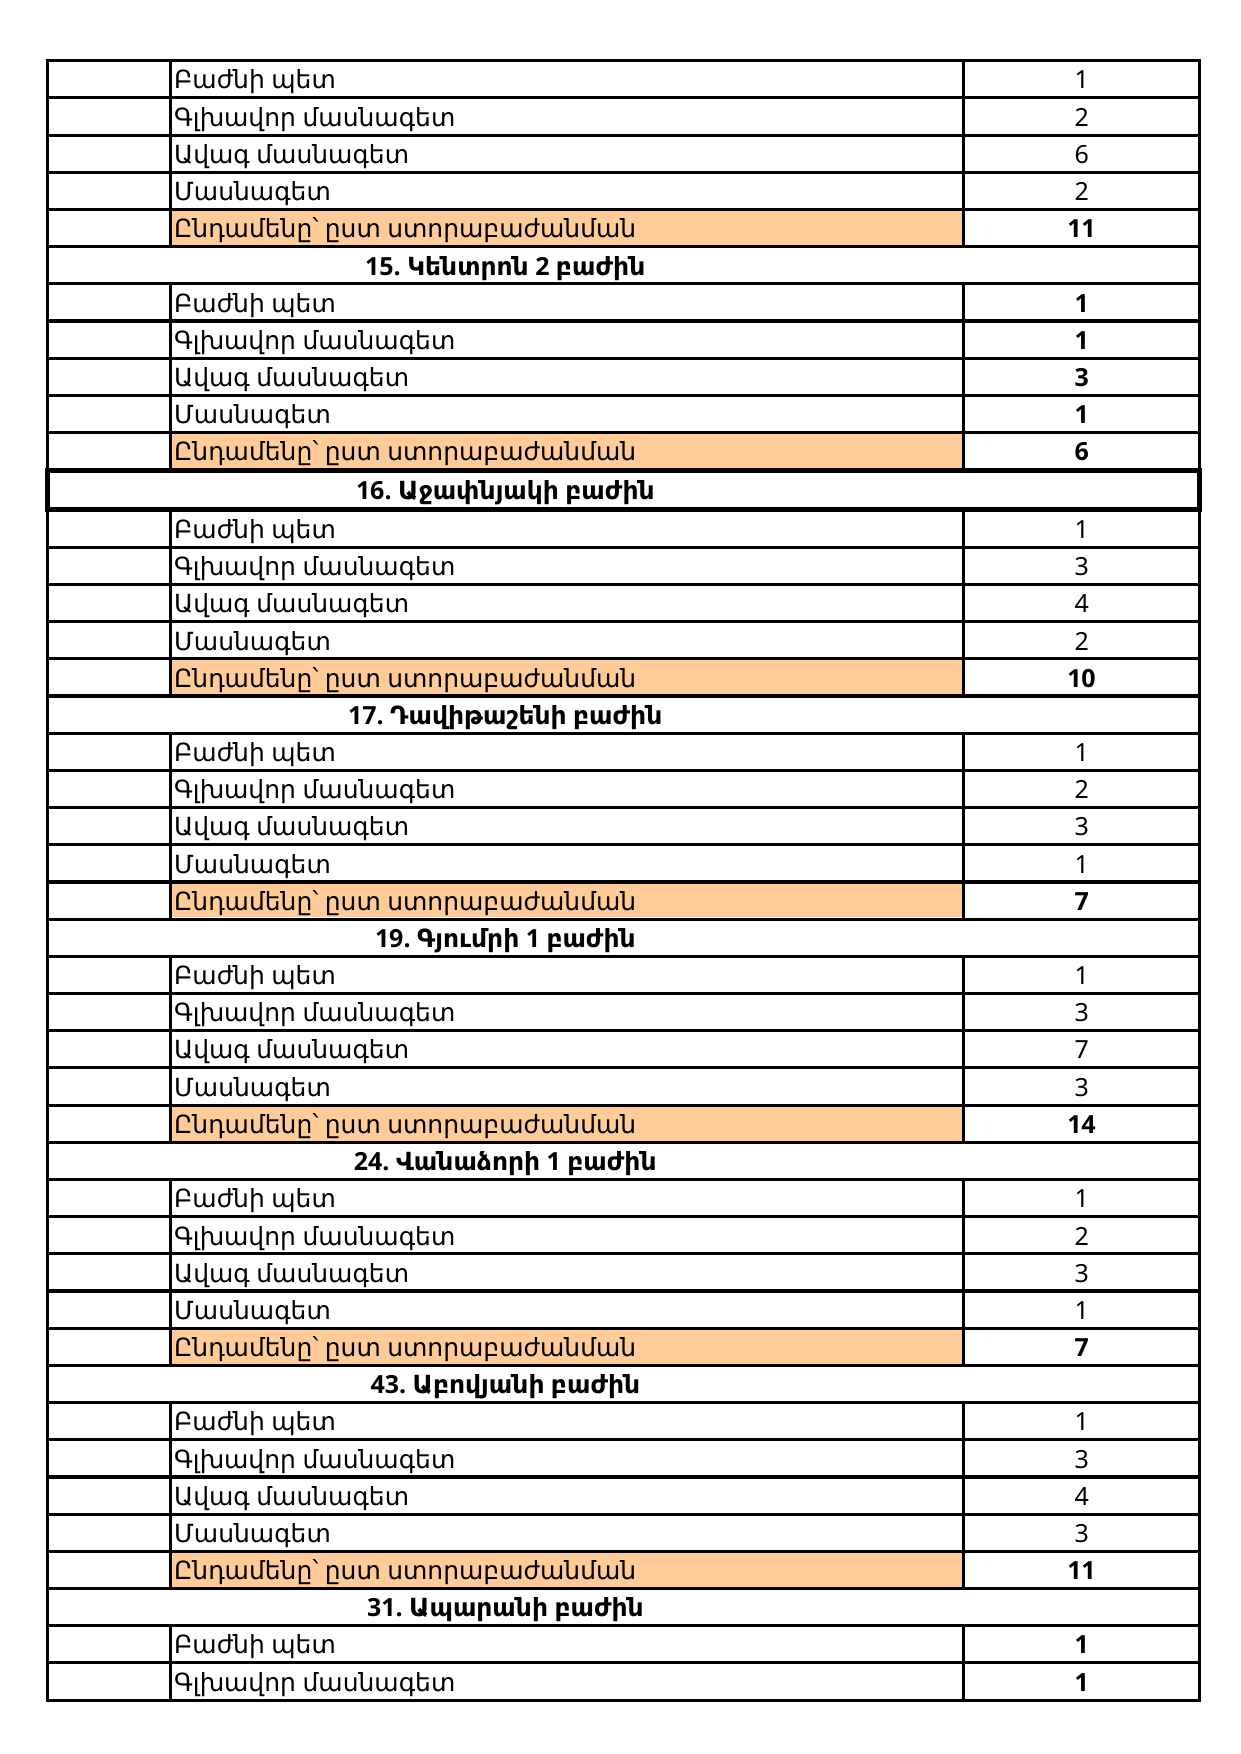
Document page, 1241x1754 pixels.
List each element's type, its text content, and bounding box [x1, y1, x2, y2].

table_cell [1201, 1289, 1208, 1327]
table_cell [1201, 507, 1208, 546]
table_cell [1201, 1029, 1208, 1066]
table_cell [963, 921, 1198, 955]
table_cell [49, 62, 169, 96]
table_cell [1201, 992, 1208, 1029]
table_cell [1201, 620, 1208, 657]
table_cell Գլխավոր մասնագետ [172, 772, 962, 806]
table_cell 3 [965, 1516, 1198, 1550]
table_cell 1 [965, 1181, 1198, 1215]
table_cell [1201, 1215, 1208, 1252]
table_cell [963, 698, 1198, 732]
table_cell [49, 397, 169, 431]
table_cell 11 [965, 1553, 1198, 1587]
table_cell 3 [965, 1441, 1198, 1475]
table_cell 1 [965, 512, 1198, 546]
table_cell [1201, 319, 1208, 357]
table_cell 24. Վանաձորի 1 բաժին [49, 1144, 963, 1178]
table_cell [963, 473, 1197, 507]
table_cell [1201, 1438, 1208, 1475]
table_cell [1201, 1624, 1208, 1661]
table_cell Բաժնի պետ [172, 285, 962, 319]
table_cell 2 [965, 623, 1198, 657]
table_cell [1201, 1475, 1208, 1512]
table_cell Գլխավոր մասնագետ [172, 549, 962, 583]
table_cell [1201, 1066, 1208, 1103]
table_cell 19. Գյումրի 1 բաժին [49, 921, 963, 955]
table_cell [1201, 1141, 1208, 1178]
table_cell [1202, 468, 1208, 507]
table_cell [49, 285, 169, 319]
table_cell Գլխավոր մասնագետ [172, 323, 962, 357]
table_cell 1 [965, 285, 1198, 319]
table_cell 7 [965, 884, 1198, 917]
table_cell 1 [965, 1293, 1198, 1327]
table_cell Ընդամենը՝ ըստ ստորաբաժանման [172, 660, 962, 694]
table_cell 2 [965, 99, 1198, 133]
table_cell Ընդամենը՝ ըստ ստորաբաժանման [172, 884, 962, 917]
table_cell Բաժնի պետ [172, 958, 962, 992]
table_cell [1201, 171, 1208, 208]
table_cell 2 [965, 1218, 1198, 1252]
table_cell Ավագ մասնագետ [172, 360, 962, 394]
table_cell [49, 1218, 169, 1252]
table_cell Գլխավոր մասնագետ [172, 995, 962, 1029]
table_cell [49, 660, 169, 694]
table_cell 1 [965, 62, 1198, 96]
table_cell 7 [965, 1330, 1198, 1364]
table_cell [1201, 357, 1208, 394]
table_cell [963, 1144, 1198, 1178]
table_cell 6 [965, 434, 1198, 468]
table_cell [1201, 1401, 1208, 1438]
table_cell Մասնագետ [172, 1293, 962, 1327]
table_cell [1201, 769, 1208, 806]
table_cell 3 [965, 1255, 1198, 1289]
table_cell Գլխավոր մասնագետ [172, 99, 962, 133]
table_cell [1201, 1178, 1208, 1215]
table_cell Ավագ մասնագետ [172, 1255, 962, 1289]
table_cell 17. Դավիթաշենի բաժին [49, 698, 963, 732]
table_cell [49, 1664, 169, 1698]
table_cell [1201, 546, 1208, 583]
table_cell 1 [965, 397, 1198, 431]
table_cell Մասնագետ [172, 174, 962, 208]
table_cell 10 [965, 660, 1198, 694]
table_cell [49, 137, 169, 171]
table_cell Ընդամենը՝ ըստ ստորաբաժանման [172, 1107, 962, 1141]
table_cell [49, 360, 169, 394]
table_cell [49, 1404, 169, 1438]
table_cell Մասնագետ [172, 1516, 962, 1550]
table_cell 1 [965, 323, 1198, 357]
table_cell [963, 248, 1198, 282]
table_cell [49, 549, 169, 583]
table_cell [49, 512, 169, 546]
table_cell [1201, 1327, 1208, 1364]
table_cell [49, 1293, 169, 1327]
table_cell Ավագ մասնագետ [172, 1479, 962, 1512]
table_cell 1 [965, 1404, 1198, 1438]
table_cell [963, 1590, 1198, 1624]
table_cell [1201, 806, 1208, 843]
table_cell [1201, 1661, 1208, 1698]
table_cell [1201, 282, 1208, 319]
table_cell Բաժնի պետ [172, 512, 962, 546]
table_cell [49, 1516, 169, 1550]
table_cell Մասնագետ [172, 623, 962, 657]
table_cell [963, 1367, 1198, 1401]
table_cell Ընդամենը՝ ըստ ստորաբաժանման [172, 434, 962, 468]
table_cell 1 [965, 1627, 1198, 1661]
table_cell [49, 1627, 169, 1661]
table_cell 6 [965, 137, 1198, 171]
table_cell Ավագ մասնագետ [172, 809, 962, 843]
table_cell Ընդամենը՝ ըստ ստորաբաժանման [172, 1330, 962, 1364]
table_cell [49, 174, 169, 208]
table_cell 3 [965, 360, 1198, 394]
table_cell [1201, 394, 1208, 431]
table_cell Ավագ մասնագետ [172, 1032, 962, 1066]
table_cell Ընդամենը՝ ըստ ստորաբաժանման [172, 211, 962, 245]
table_cell [1201, 1513, 1208, 1550]
table_cell Մասնագետ [172, 846, 962, 880]
table_cell [49, 434, 169, 468]
table_cell [1201, 880, 1208, 917]
table_cell Ավագ մասնագետ [172, 137, 962, 171]
table_cell [49, 1032, 169, 1066]
table_cell Գլխավոր մասնագետ [172, 1664, 962, 1698]
table_cell [1201, 583, 1208, 620]
table_cell [49, 846, 169, 880]
table_cell [49, 735, 169, 769]
table_cell [1201, 59, 1208, 96]
table_cell 3 [965, 1069, 1198, 1103]
table_cell [1201, 694, 1208, 732]
table_cell 43. Աբովյանի բաժին [49, 1367, 963, 1401]
table_cell [1201, 1587, 1208, 1624]
table_cell [1201, 732, 1208, 769]
table_cell 1 [965, 958, 1198, 992]
table_cell [49, 958, 169, 992]
table_cell Բաժնի պետ [172, 1181, 962, 1215]
table_cell [49, 809, 169, 843]
table_cell Բաժնի պետ [172, 62, 962, 96]
table_cell Գլխավոր մասնագետ [172, 1441, 962, 1475]
table_cell [49, 995, 169, 1029]
table_cell [49, 323, 169, 357]
table_cell [49, 884, 169, 917]
table_cell [1201, 1104, 1208, 1141]
table_cell [1201, 918, 1208, 955]
table_cell [1201, 96, 1208, 133]
table_cell Բաժնի պետ [172, 1627, 962, 1661]
table_cell [49, 1069, 169, 1103]
table_cell 1 [965, 846, 1198, 880]
table_cell Մասնագետ [172, 1069, 962, 1103]
table_cell 14 [965, 1107, 1198, 1141]
table_cell [49, 1553, 169, 1587]
table_cell 7 [965, 1032, 1198, 1066]
table_cell [1201, 1364, 1208, 1401]
table_cell 11 [965, 211, 1198, 245]
table_cell Բաժնի պետ [172, 735, 962, 769]
table_cell Գլխավոր մասնագետ [172, 1218, 962, 1252]
table_cell [1201, 208, 1208, 245]
table_cell 4 [965, 1479, 1198, 1512]
table_cell [49, 1479, 169, 1512]
table_cell [49, 211, 169, 245]
table_cell [1201, 1550, 1208, 1587]
table_cell 3 [965, 549, 1198, 583]
table_cell [49, 1181, 169, 1215]
table_cell [1201, 1252, 1208, 1289]
table_cell [49, 1330, 169, 1364]
table_cell Ընդամենը՝ ըստ ստորաբաժանման [172, 1553, 962, 1587]
table_cell 3 [965, 995, 1198, 1029]
table_cell [1201, 657, 1208, 694]
table_cell 15. Կենտրոն 2 բաժին [49, 248, 963, 282]
table_cell [1201, 843, 1208, 880]
table_cell [49, 772, 169, 806]
table_cell [1201, 134, 1208, 171]
table_cell [49, 1441, 169, 1475]
table_cell [49, 1107, 169, 1141]
table_cell [1201, 955, 1208, 992]
table_cell Ավագ մասնագետ [172, 586, 962, 620]
table_cell 2 [965, 772, 1198, 806]
table_cell 1 [965, 1664, 1198, 1698]
table_cell 16. Աջափնյակի բաժին [50, 473, 963, 507]
table_cell Բաժնի պետ [172, 1404, 962, 1438]
table_cell [1201, 245, 1208, 282]
table_cell 4 [965, 586, 1198, 620]
table_cell [49, 99, 169, 133]
table_cell 2 [965, 174, 1198, 208]
table_cell [49, 623, 169, 657]
table_cell [49, 1255, 169, 1289]
table_cell 31. Ապարանի բաժին [49, 1590, 963, 1624]
table_cell [49, 586, 169, 620]
table_cell [1201, 431, 1208, 468]
table_cell Մասնագետ [172, 397, 962, 431]
table_cell 3 [965, 809, 1198, 843]
table_cell 1 [965, 735, 1198, 769]
